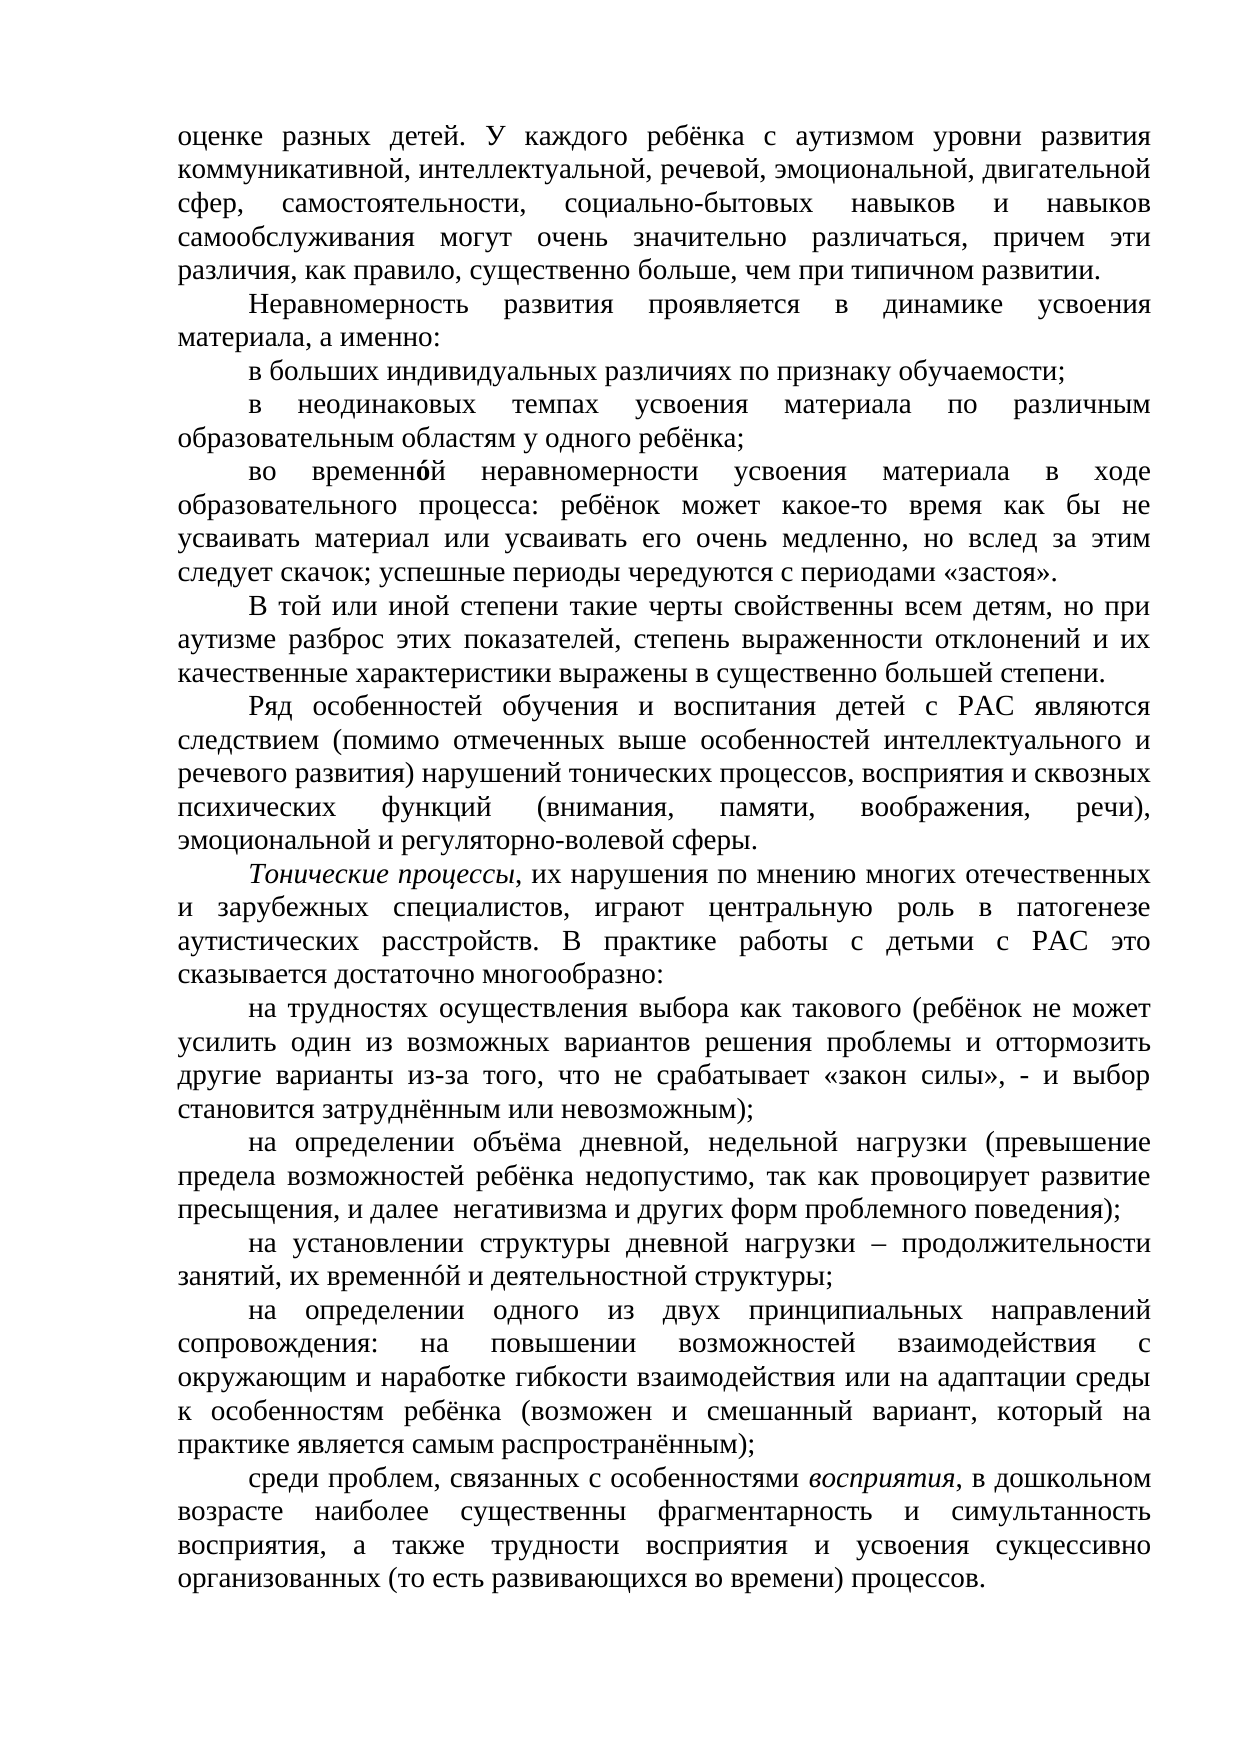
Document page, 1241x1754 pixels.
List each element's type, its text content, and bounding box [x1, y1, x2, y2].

text на определении объёма дневной, недельной нагрузки (превышение предела возможностей ребёнка недопустимо, так как провоцирует развитие пресыщения, и далее негативизма и других форм проблемного поведения); [177, 1124, 1152, 1225]
text среди проблем, связанных с особенностями восприятия, в дошкольном возрасте наиболее существенны фрагментарность и симультанность восприятия, а также трудности восприятия и усвоения сукцессивно организованных (то есть развивающихся во времени) процессов. [177, 1460, 1152, 1594]
text на определении одного из двух принципиальных направлений сопровождения: на повышении возможностей взаимодействия с окружающим и наработке гибкости взаимодействия или на адаптации среды к особенностям ребёнка (возможен и смешанный вариант, который на практике является самым распространённым); [177, 1292, 1152, 1460]
text Неравномерность развития проявляется в динамике усвоения материала, а именно: [177, 286, 1152, 353]
text в неодинаковых темпах усвоения материала по различным образовательным областям у одного ребёнка; [177, 386, 1152, 453]
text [177, 118, 1152, 286]
text во временнóй неравномерности усвоения материала в ходе образовательного процесса: ребёнок может какое-то время как бы не усваивать материал или усваивать его очень медленно, но вслед за этим следует скачок; успешные периоды чередуются с периодами «застоя». [177, 453, 1152, 588]
text в больших индивидуальных различиях по признаку обучаемости; [177, 353, 1152, 386]
text на трудностях осуществления выбора как такового (ребёнок не может усилить один из возможных вариантов решения проблемы и оттормозить другие варианты из-за того, что не срабатывает «закон силы», - и выбор становится затруднённым или невозможным); [177, 990, 1152, 1124]
text Тонические процессы, их нарушения по мнению многих отечественных и зарубежных специалистов, играют центральную роль в патогенезе аутистических расстройств. В практике работы с детьми с РАС это сказывается достаточно многообразно: [177, 856, 1152, 990]
text на установлении структуры дневной нагрузки – продолжительности занятий, их временнóй и деятельностной структуры; [177, 1225, 1152, 1292]
text Ряд особенностей обучения и воспитания детей с РАС являются следствием (помимо отмеченных выше особенностей интеллектуального и речевого развития) нарушений тонических процессов, восприятия и сквозных психических функций (внимания, памяти, воображения, речи), эмоциональной и регуляторно-волевой сферы. [177, 688, 1152, 856]
text В той или иной степени такие черты свойственны всем детям, но при аутизме разброс этих показателей, степень выраженности отклонений и их качественные характеристики выражены в существенно большей степени. [177, 588, 1152, 688]
